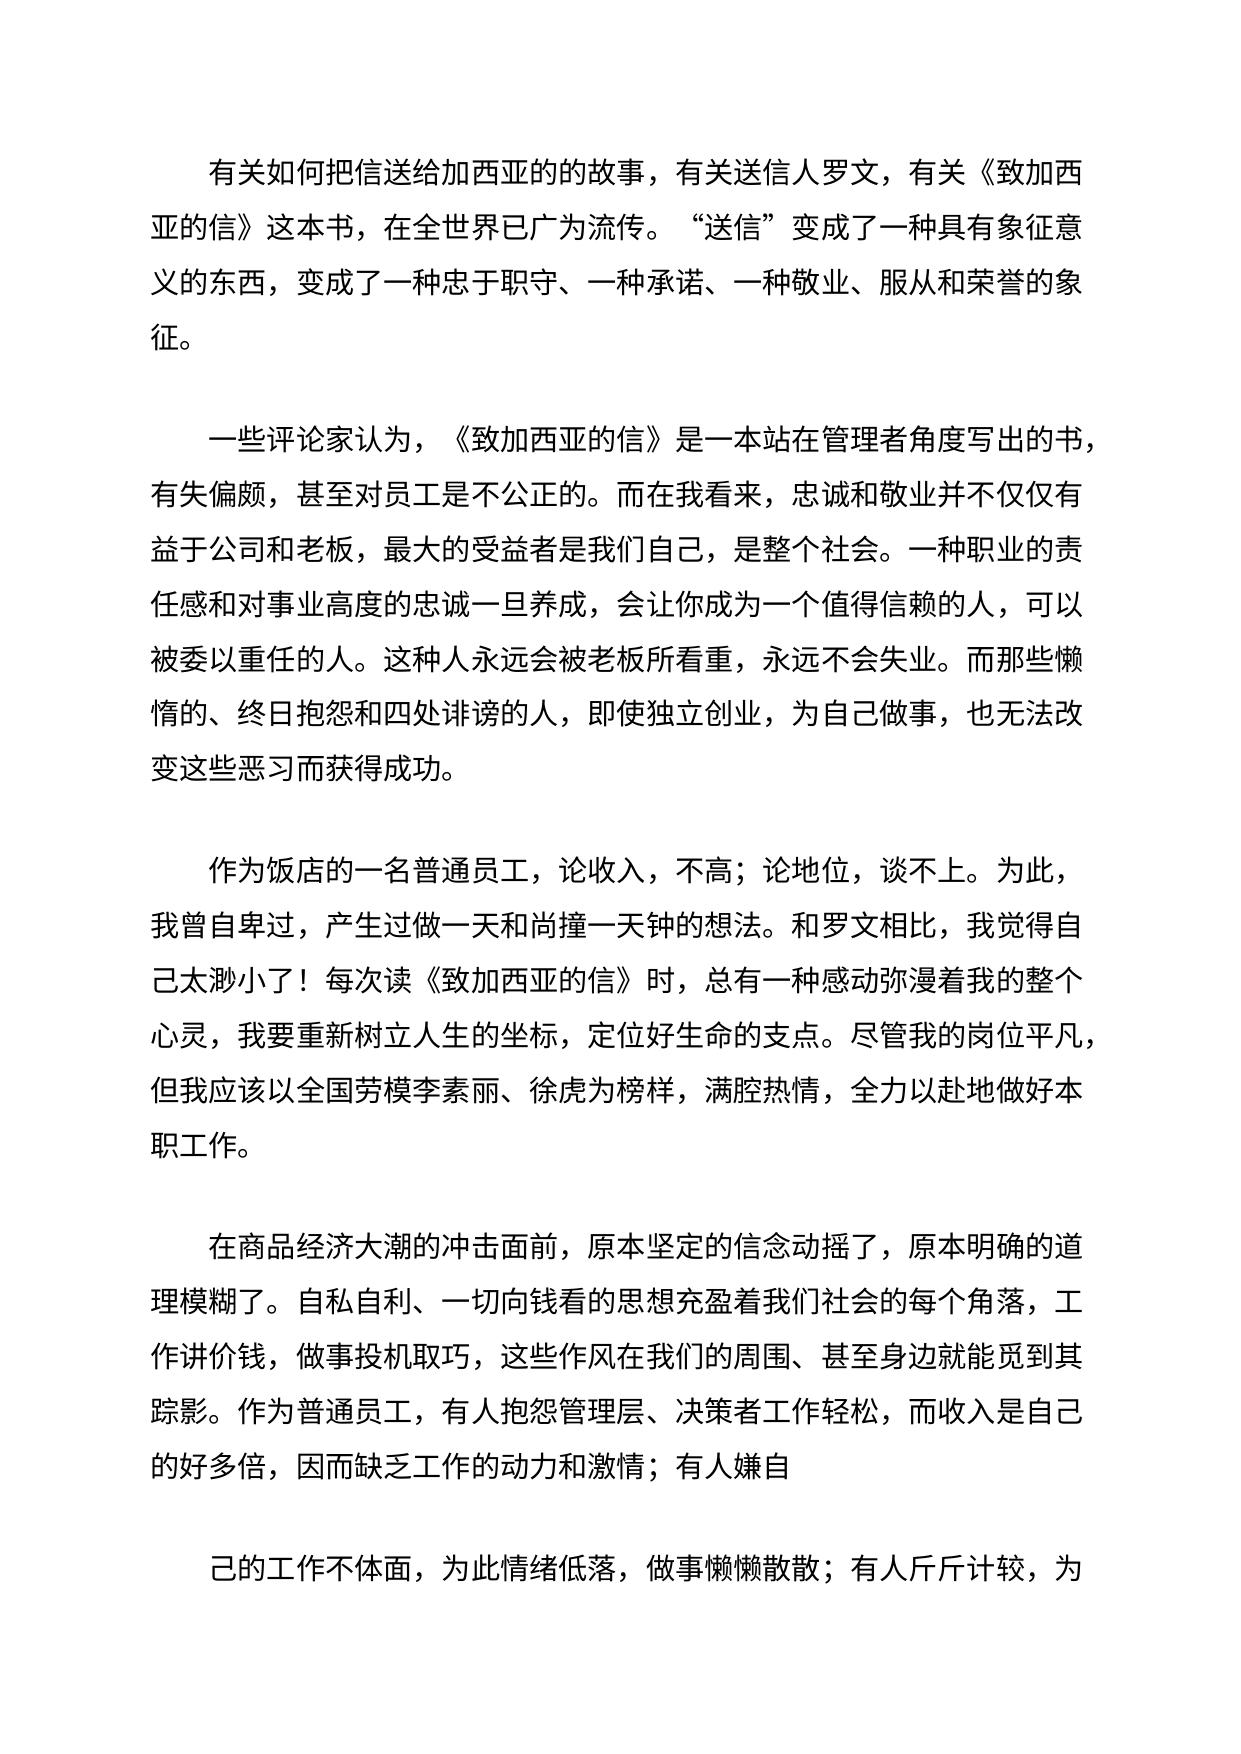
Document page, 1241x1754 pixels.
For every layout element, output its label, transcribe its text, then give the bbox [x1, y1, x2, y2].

text 有关如何把信送给加西亚的的故事，有关送信人罗文，有关《致加西亚的信》这本书，在全世界已广为流传。“送信”变成了一种具有象征意义的东西，变成了一种忠于职守、一种承诺、一种敬业、服从和荣誉的象征。 [150, 150, 1090, 357]
text 作为饭店的一名普通员工，论收入，不高；论地位，谈不上。为此，我曾自卑过，产生过做一天和尚撞一天钟的想法。和罗文相比，我觉得自己太渺小了！每次读《致加西亚的信》时，总有一种感动弥漫着我的整个心灵，我要重新树立人生的坐标，定位好生命的支点。尽管我的岗位平凡，但我应该以全国劳模李素丽、徐虎为榜样，满腔热情，全力以赴地做好本职工作。 [150, 848, 1090, 1164]
text 一些评论家认为，《致加西亚的信》是一本站在管理者角度写出的书，有失偏颇，甚至对员工是不公正的。而在我看来，忠诚和敬业并不仅仅有益于公司和老板，最大的受益者是我们自己，是整个社会。一种职业的责任感和对事业高度的忠诚一旦养成，会让你成为一个值得信赖的人，可以被委以重任的人。这种人永远会被老板所看重，永远不会失业。而那些懒惰的、终日抱怨和四处诽谤的人，即使独立创业，为自己做事，也无法改变这些恶习而获得成功。 [150, 416, 1090, 788]
text 在商品经济大潮的冲击面前，原本坚定的信念动摇了，原本明确的道理模糊了。自私自利、一切向钱看的思想充盈着我们社会的每个角落，工作讲价钱，做事投机取巧，这些作风在我们的周围、甚至身边就能觅到其踪影。作为普通员工，有人抱怨管理层、决策者工作轻松，而收入是自己的好多倍，因而缺乏工作的动力和激情；有人嫌自 [150, 1224, 1090, 1486]
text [150, 1545, 1090, 1587]
